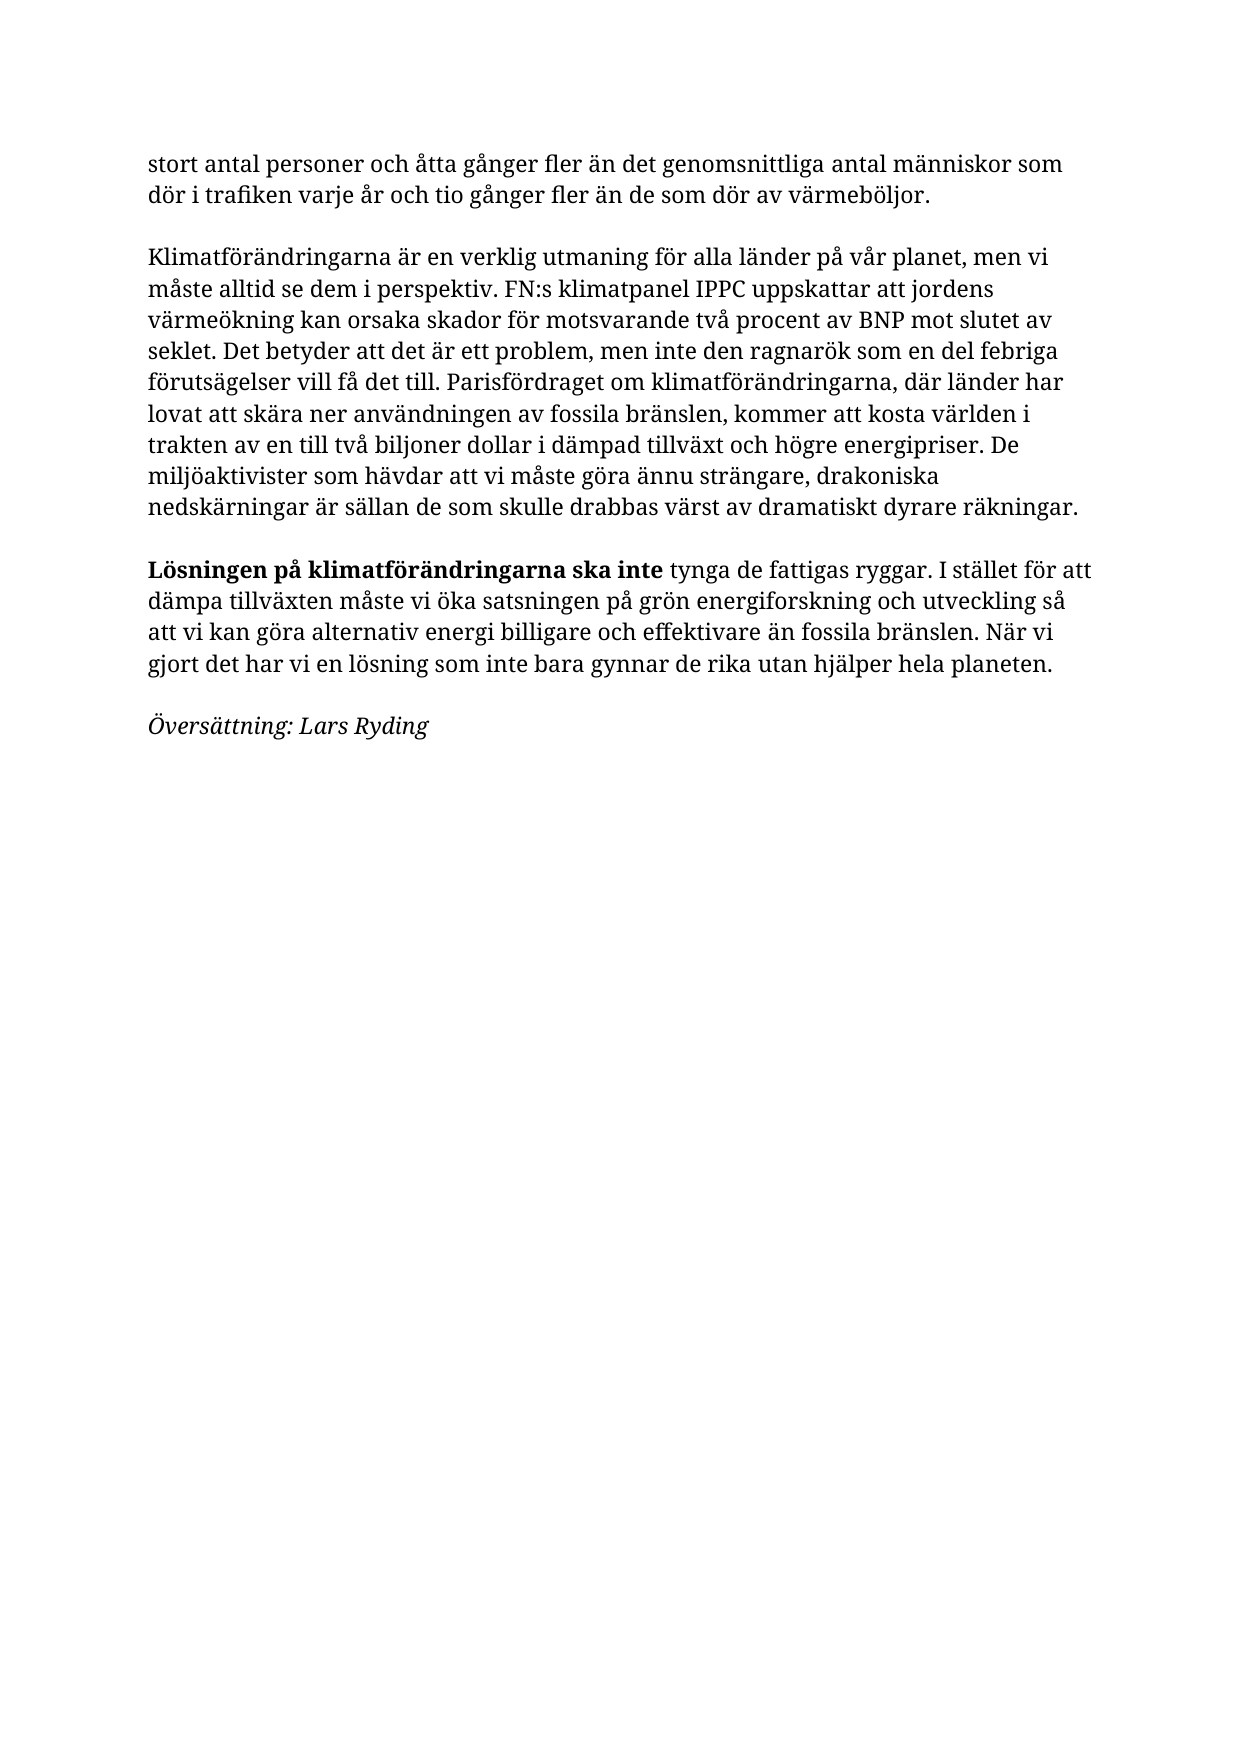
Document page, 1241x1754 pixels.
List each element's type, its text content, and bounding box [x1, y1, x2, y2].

text Klimatförändringarna är en verklig utmaning för alla länder på vår planet, men vi måste alltid se dem i perspektiv. FN:s klimatpanel IPPC uppskattar att jordens värmeökning kan orsaka skador för motsvarande två procent av BNP mot slutet av seklet. Det betyder att det är ett problem, men inte den ragnarök som en del febriga förutsägelser vill få det till. Parisfördraget om klimatförändringarna, där länder har lovat att skära ner användningen av fossila bränslen, kommer att kosta världen i trakten av en till två biljoner dollar i dämpad tillväxt och högre energipriser. De miljöaktivister som hävdar att vi måste göra ännu strängare, drakoniska nedskärningar är sällan de som skulle drabbas värst av dramatiskt dyrare räkningar. [148, 241, 1093, 523]
text Översättning: Lars Ryding [148, 710, 1093, 741]
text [148, 148, 1093, 210]
text Lösningen på klimatförändringarna ska inte tynga de fattigas ryggar. I stället för att dämpa tillväxten måste vi öka satsningen på grön energiforskning och utveckling så att vi kan göra alternativ energi billigare och effektivare än fossila bränslen. När vi gjort det har vi en lösning som inte bara gynnar de rika utan hjälper hela planeten. [148, 554, 1093, 679]
